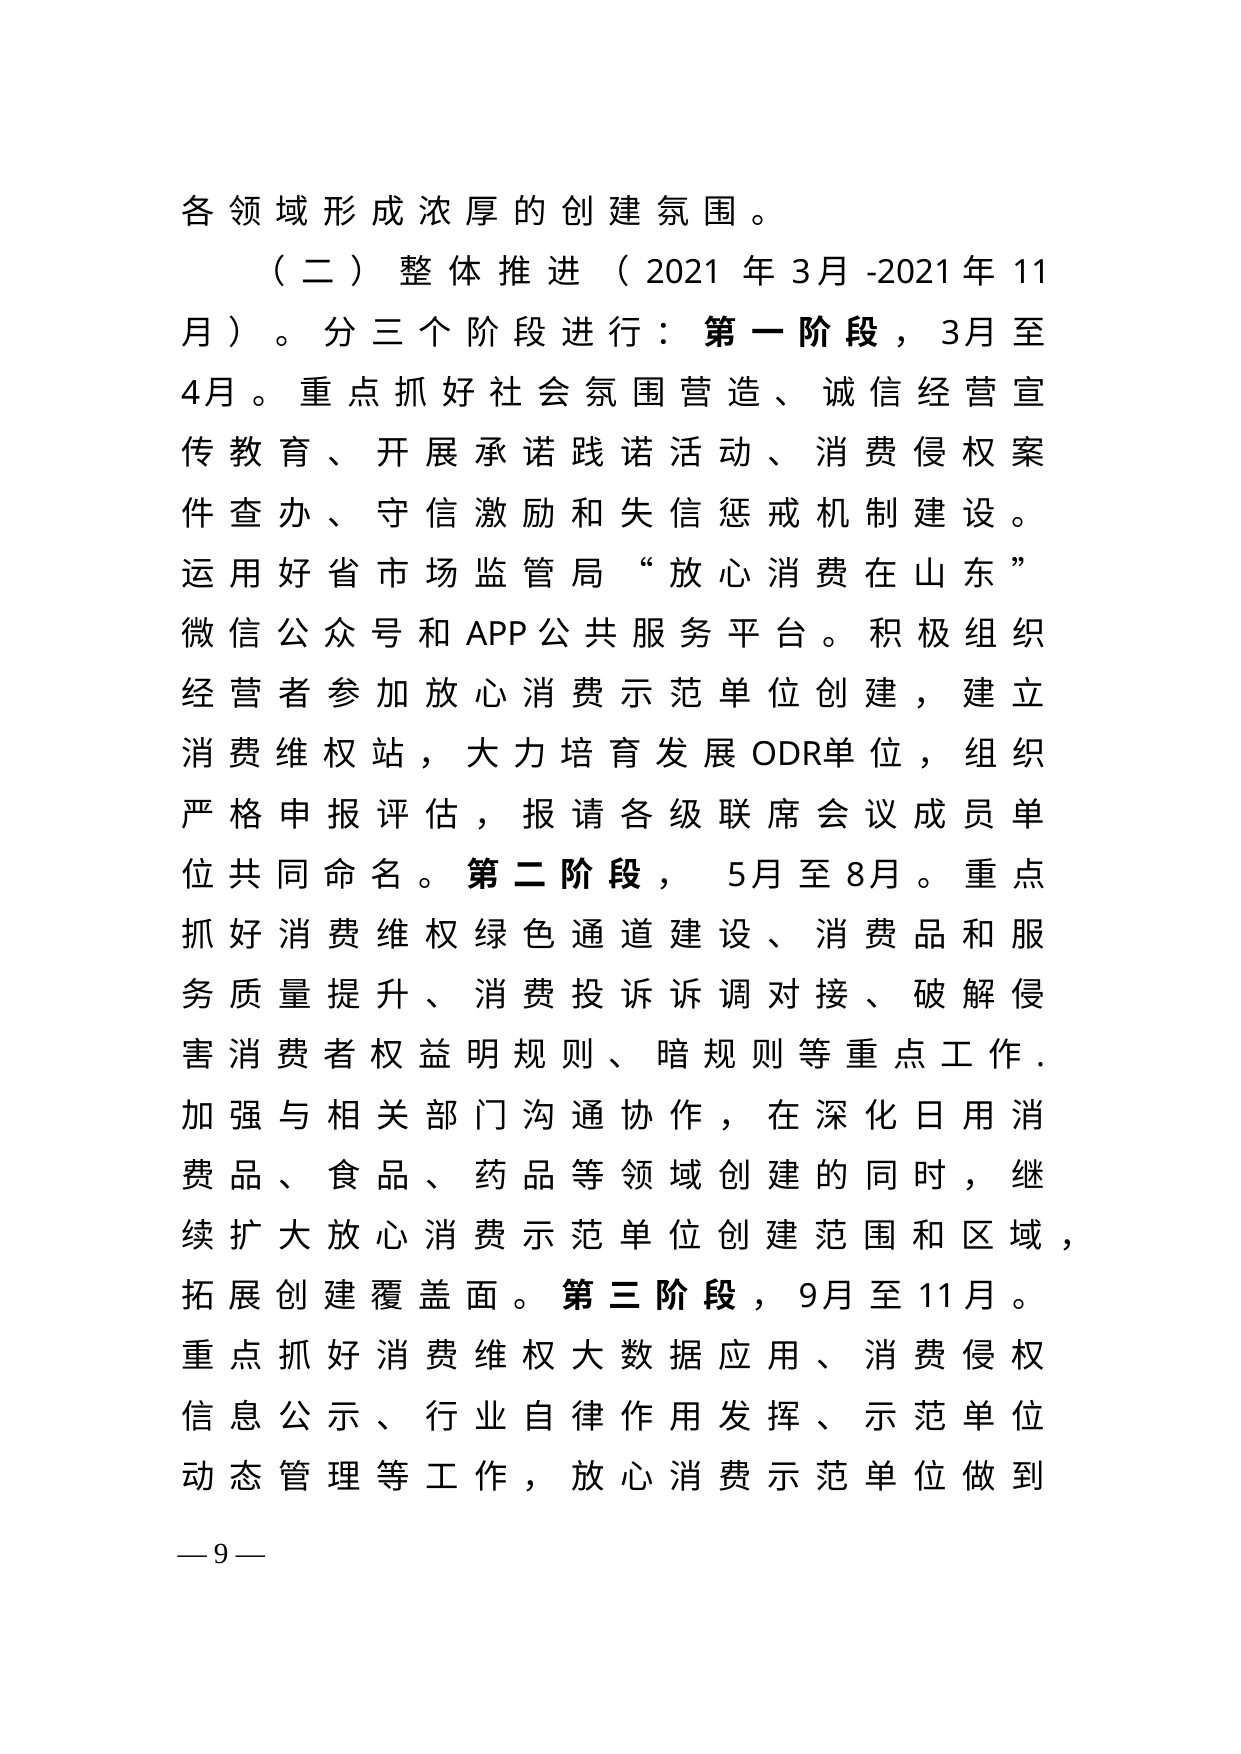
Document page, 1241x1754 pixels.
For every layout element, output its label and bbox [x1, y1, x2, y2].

text [181, 239, 1059, 1504]
text [181, 179, 1059, 239]
